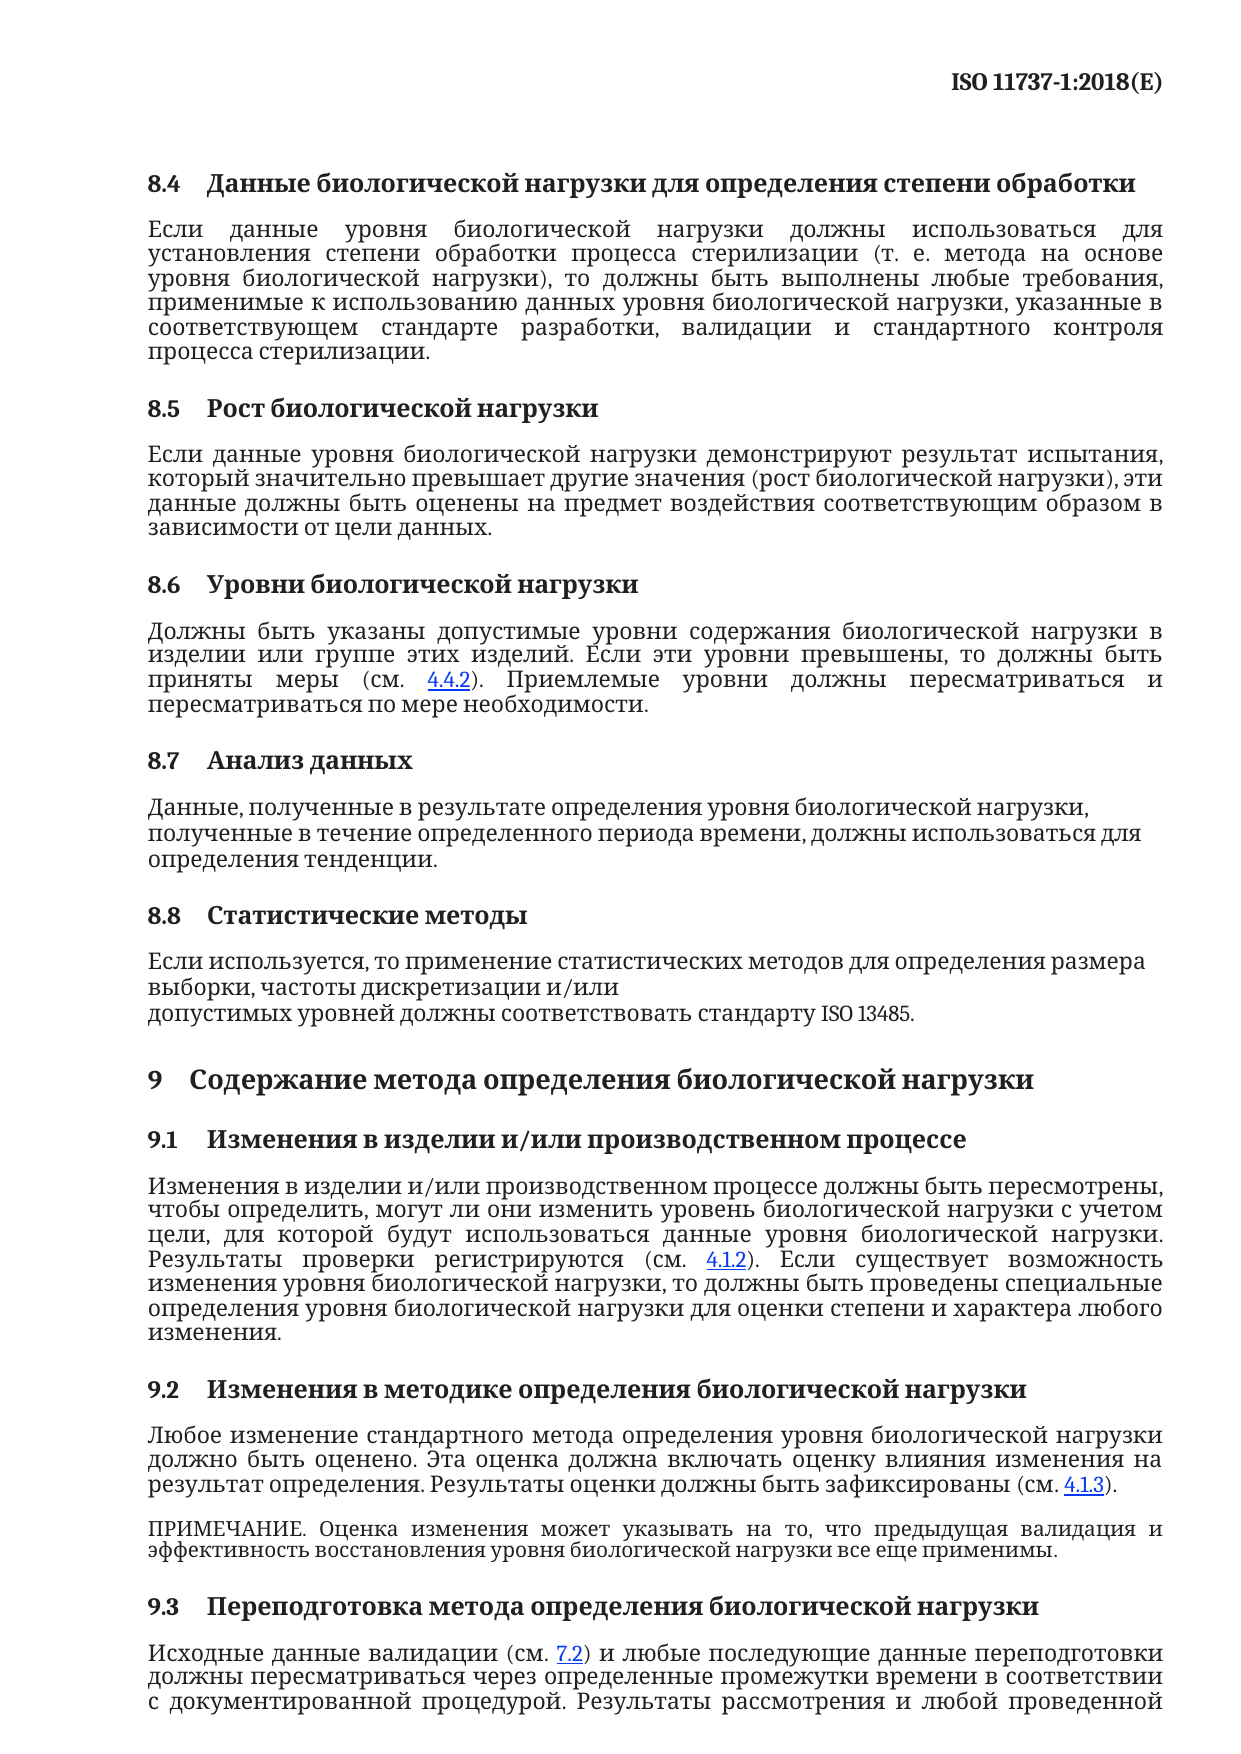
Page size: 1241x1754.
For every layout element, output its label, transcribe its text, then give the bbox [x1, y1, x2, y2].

text Любое изменение стандартного метода определения уровня биологической нагрузки должно быть оценено. Эта оценка должна включать оценку влияния изменения на результат определения. Результаты оценки должны быть зафиксированы (см. 4.1.3). [148, 1424, 1164, 1498]
text ПРИМЕЧАНИЕ. Оценка изменения может указывать на то, что предыдущая валидация и эффективность восстановления уровня биологической нагрузки все еще применимы. [148, 1518, 1164, 1563]
text Данные, полученные в результате определения уровня биологической нагрузки, полученные в течение определенного периода времени, должны использоваться для [148, 794, 1176, 846]
subtitle Изменения в методике определения биологической нагрузки [147, 1376, 1176, 1404]
subtitle Изменения в изделии и/или производственном процессе [147, 1126, 1176, 1155]
subtitle Переподготовка метода определения биологической нагрузки [147, 1593, 1176, 1621]
text Если данные уровня биологической нагрузки демонстрируют результат испытания, который значительно превышает другие значения (рост биологической нагрузки), эти данные должны быть оценены на предмет воздействия соответствующим образом в зависимости от цели данных. [147, 443, 1164, 542]
subtitle Данные биологической нагрузки для определения степени обработки [147, 169, 1176, 198]
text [148, 1641, 1164, 1715]
text Если данные уровня биологической нагрузки должны использоваться для установления степени обработки процесса стерилизации (т. е. метода на основе уровня биологической нагрузки), то должны быть выполнены любые требования, применимые к использованию данных уровня биологической нагрузки, указанные в соответствующем стандарте разработки, валидации и стандартного контроля процесса стерилизации. [148, 218, 1164, 366]
subtitle Статистические методы [147, 902, 1176, 930]
text Изменения в изделии и/или производственном процессе должны быть пересмотрены, чтобы определить, могут ли они изменить уровень биологической нагрузки с учетом цели, для которой будут использоваться данные уровня биологической нагрузки. Результаты проверки регистрируются (см. 4.1.2). Если существует возможность изменения уровня биологической нагрузки, то должны быть проведены специальные определения уровня биологической нагрузки для оценки степени и характера любого изменения. [148, 1174, 1164, 1347]
text допустимых уровней должны соответствовать стандарту ISO 13485. [148, 1001, 1176, 1027]
text определения тенденции. [148, 846, 1176, 872]
subtitle Содержание метода определения биологической нагрузки [148, 1065, 1176, 1096]
text Если используется, то применение статистических методов для определения размера выборки, частоты дискретизации и/или [148, 949, 1176, 1001]
text Должны быть указаны допустимые уровни содержания биологической нагрузки в изделии или группе этих изделий. Если эти уровни превышены, то должны быть приняты меры (см. 4.4.2). Приемлемые уровни должны пересматриваться и пересматриваться по мере необходимости. [148, 619, 1164, 718]
subtitle Уровни биологической нагрузки [147, 571, 1176, 600]
subtitle Анализ данных [147, 747, 1176, 776]
subtitle Рост биологической нагрузки [147, 395, 1176, 423]
subtitle ISO 11737-1:2018(E) [64, 68, 1164, 96]
